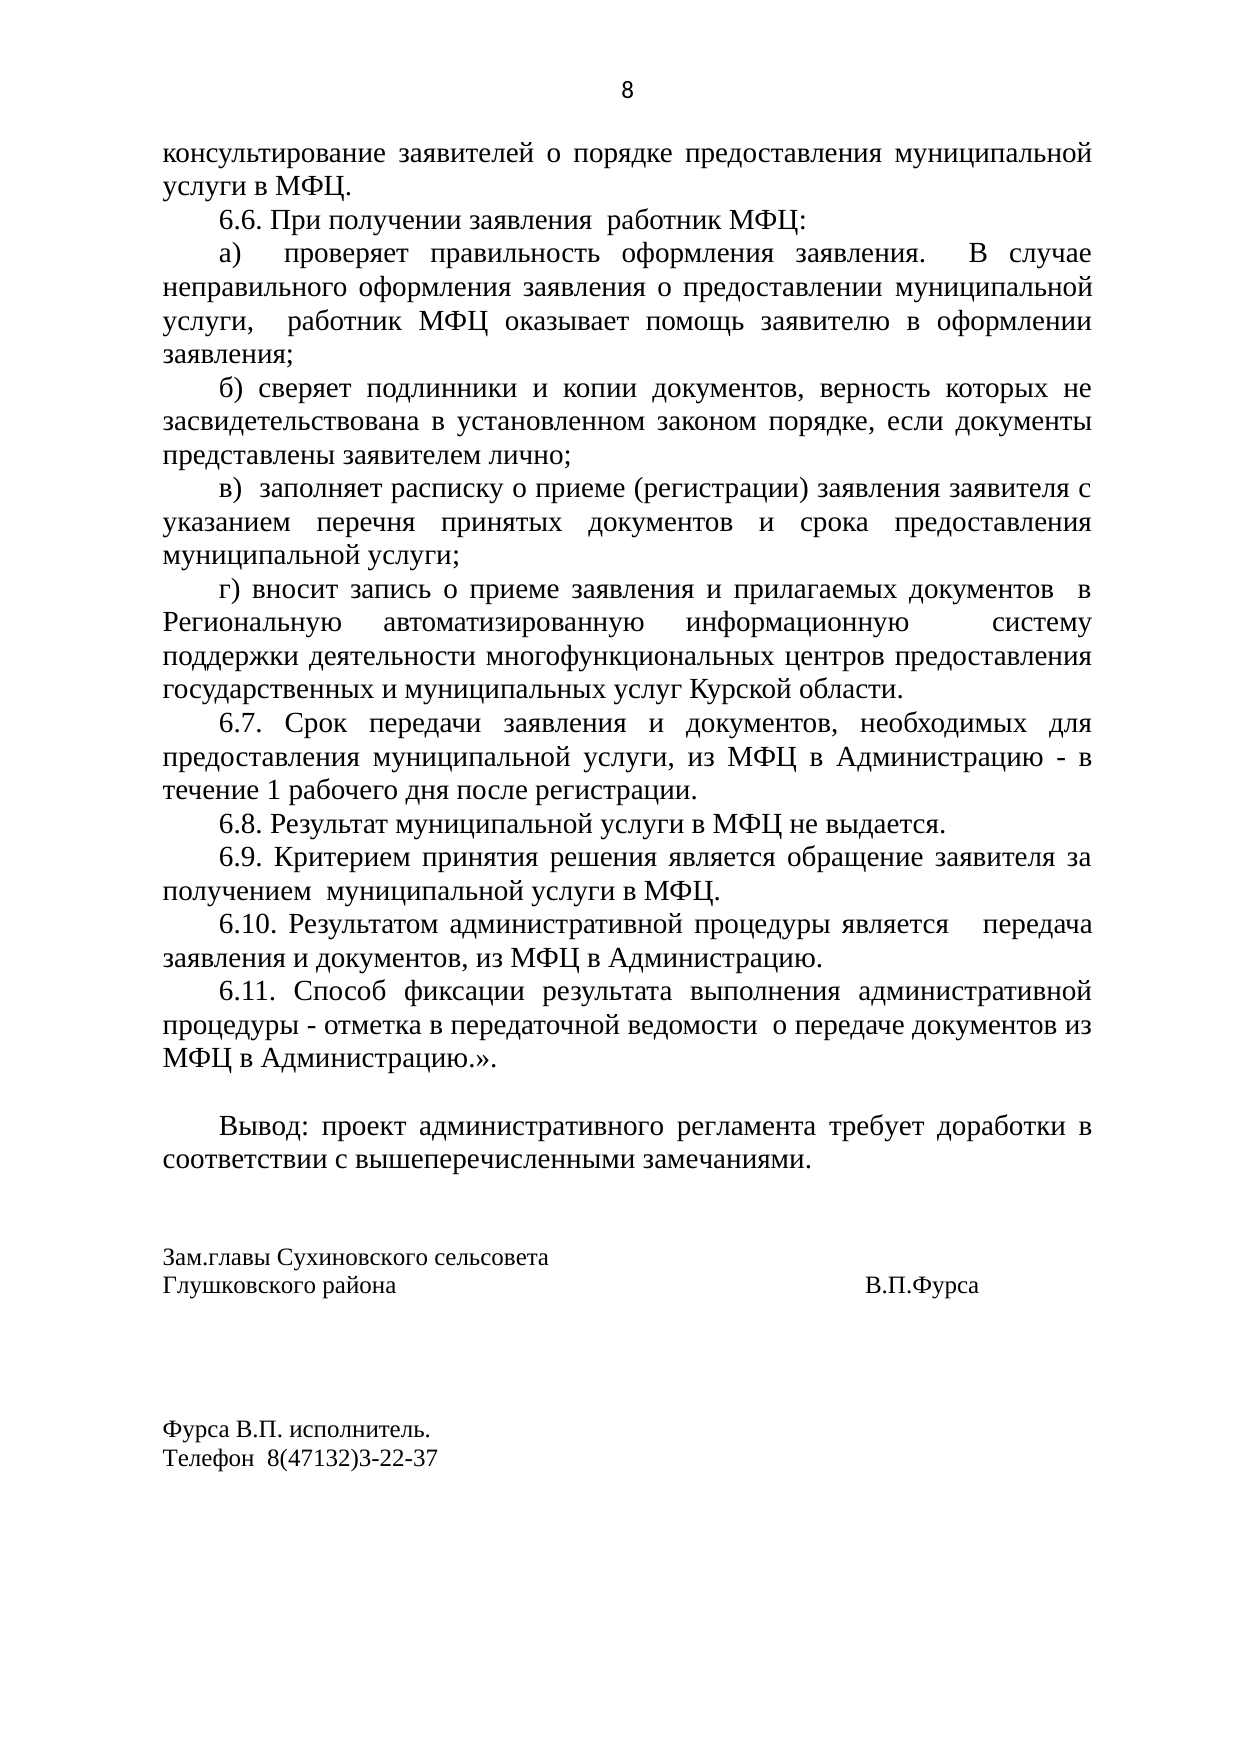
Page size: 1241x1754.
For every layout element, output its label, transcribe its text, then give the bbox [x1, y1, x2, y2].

text 6.9. Критерием принятия решения является обращение заявителя за получением муниципальной услуги в МФЦ. [162, 839, 1093, 906]
text 6.10. Результатом административной процедуры является передача заявления и документов, из МФЦ в Администрацию. [162, 906, 1093, 973]
text в) заполняет расписку о приеме (регистрации) заявления заявителя с указанием перечня принятых документов и срока предоставления муниципальной услуги; [162, 470, 1093, 571]
text Зам.главы Сухиновского сельсовета [162, 1242, 1093, 1271]
text г) вносит запись о приеме заявления и прилагаемых документов в Региональную автоматизированную информационную систему поддержки деятельности многофункциональных центров предоставления государственных и муниципальных услуг Курской области. [162, 571, 1093, 705]
text 6.7. Срок передачи заявления и документов, необходимых для предоставления муниципальной услуги, из МФЦ в Администрацию - в течение 1 рабочего дня после регистрации. [162, 705, 1093, 806]
text б) сверяет подлинники и копии документов, верность которых не засвидетельствована в установленном законом порядке, если документы представлены заявителем лично; [162, 370, 1093, 470]
text а) проверяет правильность оформления заявления. В случае неправильного оформления заявления о предоставлении муниципальной услуги, работник МФЦ оказывает помощь заявителю в оформлении заявления; [162, 236, 1093, 370]
text Вывод: проект административного регламента требует доработки в соответствии с вышеперечисленными замечаниями. [162, 1108, 1093, 1175]
text Глушковского района В.П.Фурса [162, 1271, 1093, 1299]
text Фурса В.П. исполнитель. [162, 1414, 1093, 1443]
text 6.6. При получении заявления работник МФЦ: [162, 202, 1093, 236]
text 6.8. Результат муниципальной услуги в МФЦ не выдается. [162, 806, 1093, 839]
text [162, 135, 1093, 202]
text Телефон 8(47132)3-22-37 [162, 1443, 1093, 1472]
text 6.11. Способ фиксации результата выполнения административной процедуры - отметка в передаточной ведомости о передаче документов из МФЦ в Администрацию.». [162, 973, 1093, 1074]
